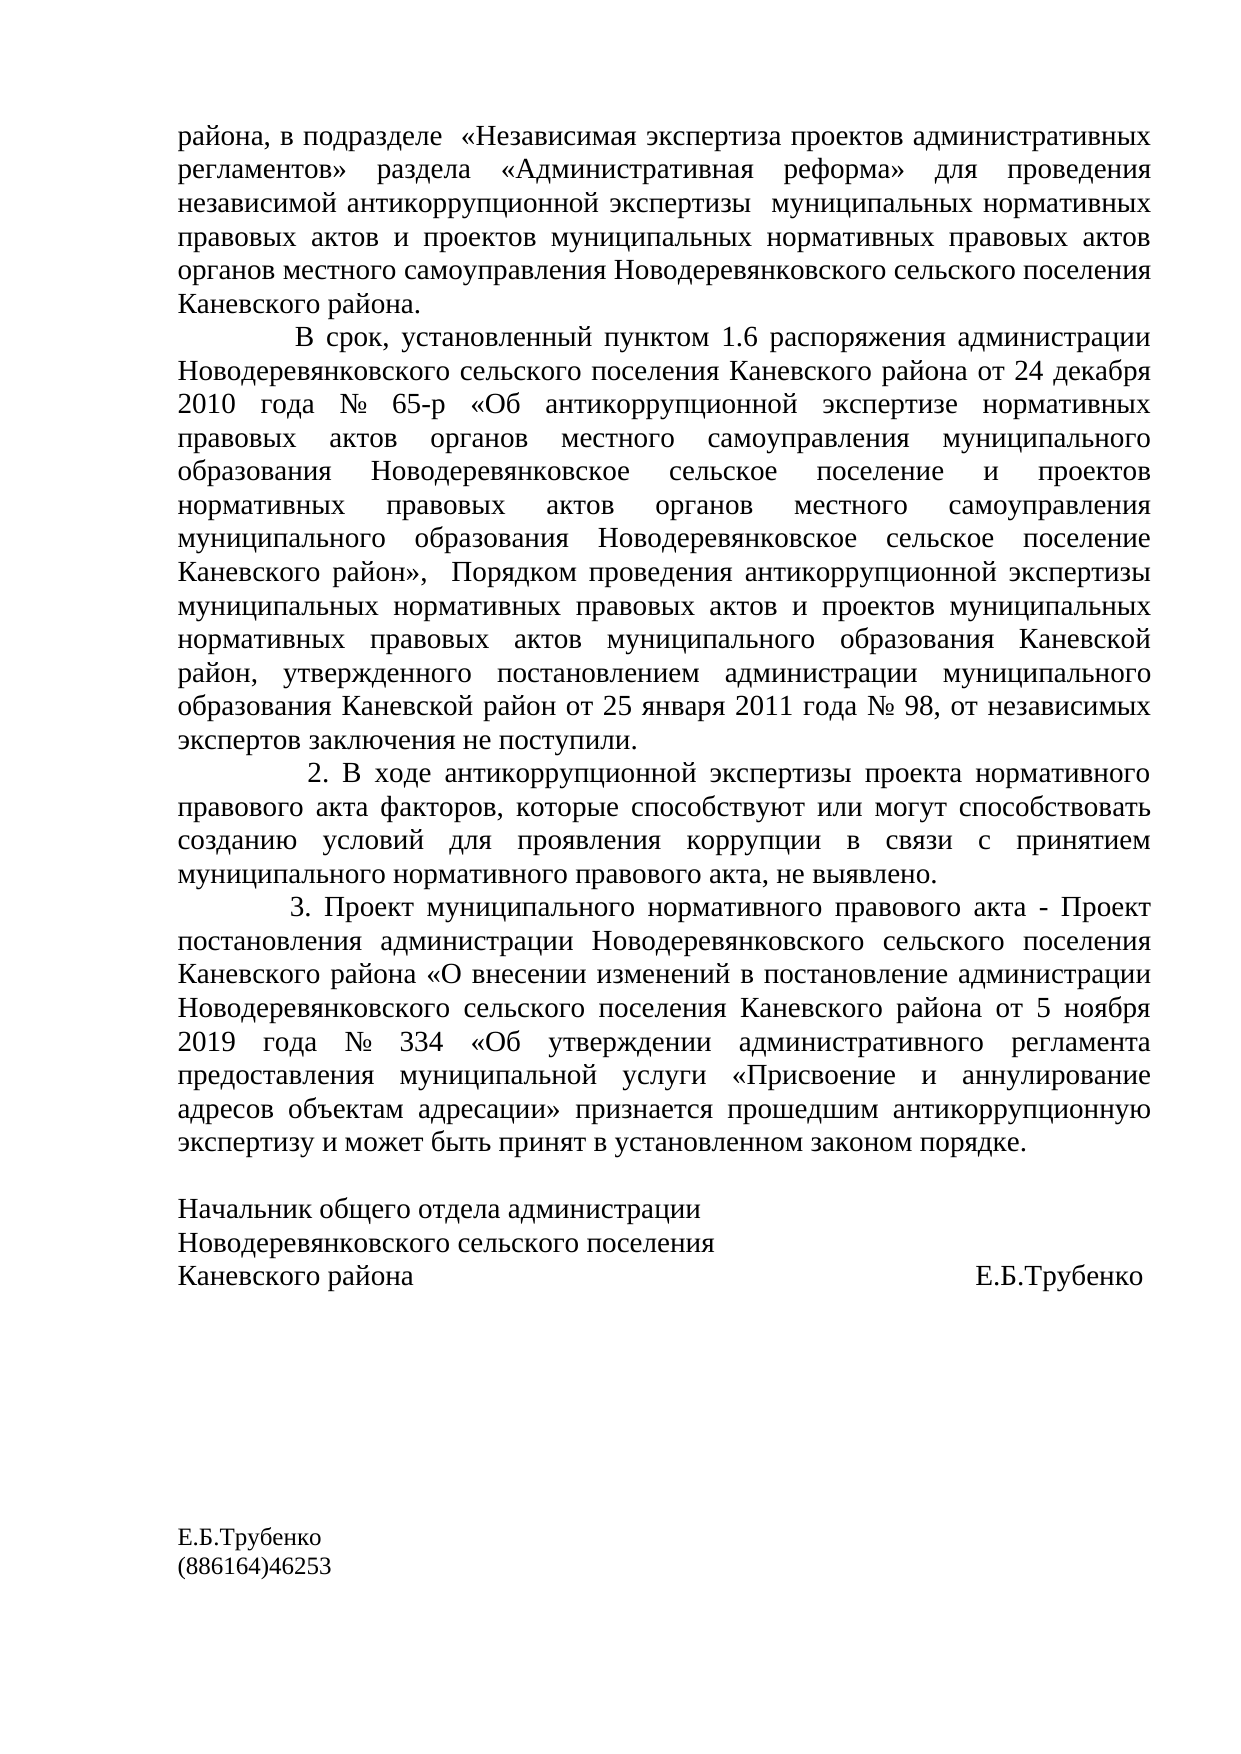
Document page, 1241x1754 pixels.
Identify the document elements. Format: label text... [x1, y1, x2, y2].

text 3. Проект муниципального нормативного правового акта - Проект постановления администрации Новодеревянковского сельского поселения Каневского района «О внесении изменений в постановление администрации Новодеревянковского сельского поселения Каневского района от 5 ноября 2019 года № 334 «Об утверждении административного регламента предоставления муниципальной услуги «Присвоение и аннулирование адресов объектам адресации» признается прошедшим антикоррупционную экспертизу и может быть принят в установленном законом порядке. [177, 889, 1152, 1158]
text В срок, установленный пунктом 1.6 распоряжения администрации Новодеревянковского сельского поселения Каневского района от 24 декабря 2010 года № 65-р «Об антикоррупционной экспертизе нормативных правовых актов органов местного самоуправления муниципального образования Новодеревянковское сельское поселение и проектов нормативных правовых актов органов местного самоуправления муниципального образования Новодеревянковское сельское поселение Каневского район», Порядком проведения антикоррупционной экспертизы муниципальных нормативных правовых актов и проектов муниципальных нормативных правовых актов муниципального образования Каневской район, утвержденного постановлением администрации муниципального образования Каневской район от 25 января 2011 года № 98, от независимых экспертов заключения не поступили. [177, 319, 1152, 755]
text Новодеревянковского сельского поселения [177, 1225, 1152, 1258]
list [177, 118, 1152, 319]
text Е.Б.Трубенко [177, 1522, 1152, 1551]
text 2. В ходе антикоррупционной экспертизы проекта нормативного правового акта факторов, которые способствуют или могут способствовать созданию условий для проявления коррупции в связи с принятием муниципального нормативного правового акта, не выявлено. [177, 755, 1152, 889]
text (886164)46253 [177, 1551, 1152, 1579]
text Начальник общего отдела администрации [177, 1191, 1152, 1225]
text Каневского района Е.Б.Трубенко [177, 1258, 1152, 1292]
